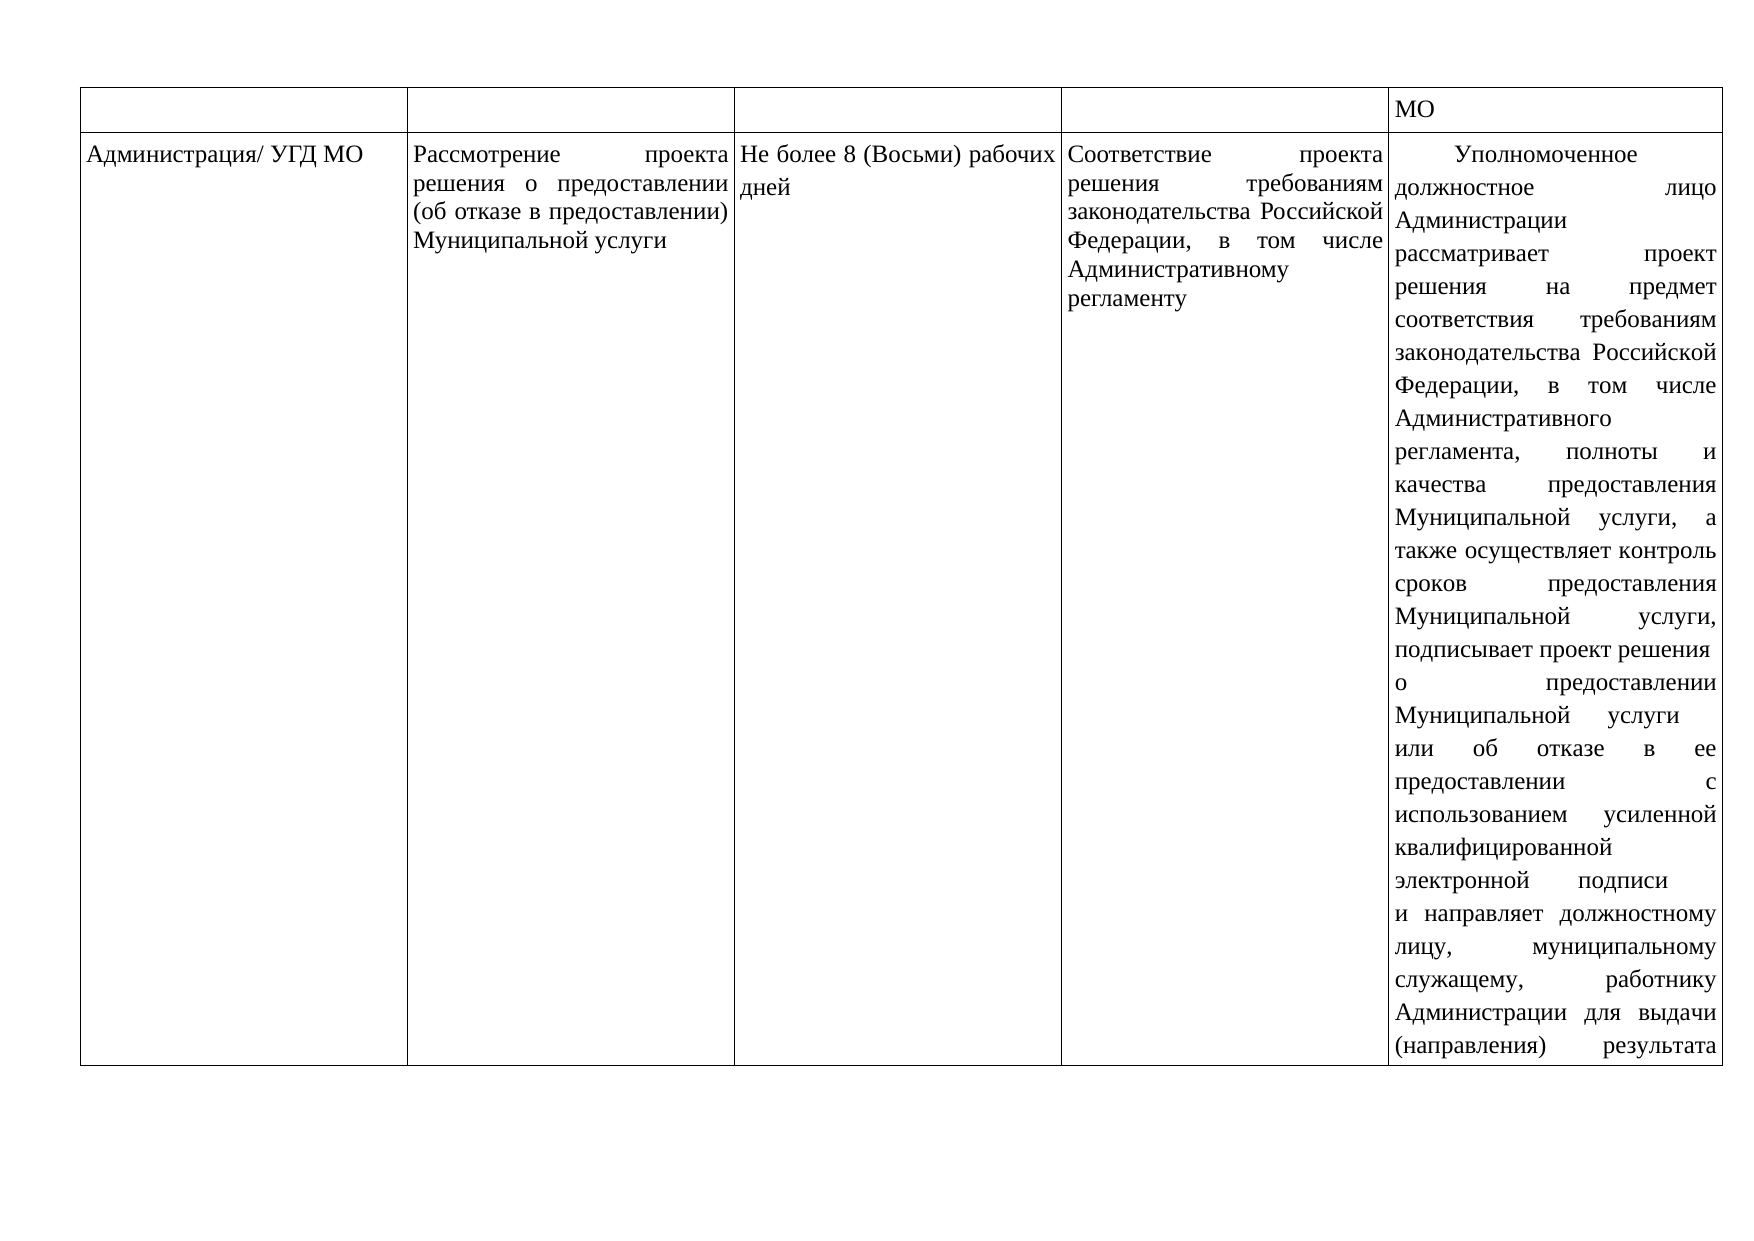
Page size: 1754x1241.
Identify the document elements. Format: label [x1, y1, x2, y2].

table_cell [1389, 133, 1722, 1065]
table_cell [408, 133, 734, 1065]
table_cell [408, 88, 734, 132]
table_cell [735, 133, 1061, 1065]
table_cell [81, 88, 407, 132]
table_cell [1062, 88, 1388, 132]
table_cell [1062, 133, 1388, 1065]
table_cell [81, 133, 407, 1065]
table_cell [735, 88, 1061, 132]
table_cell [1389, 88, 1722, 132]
